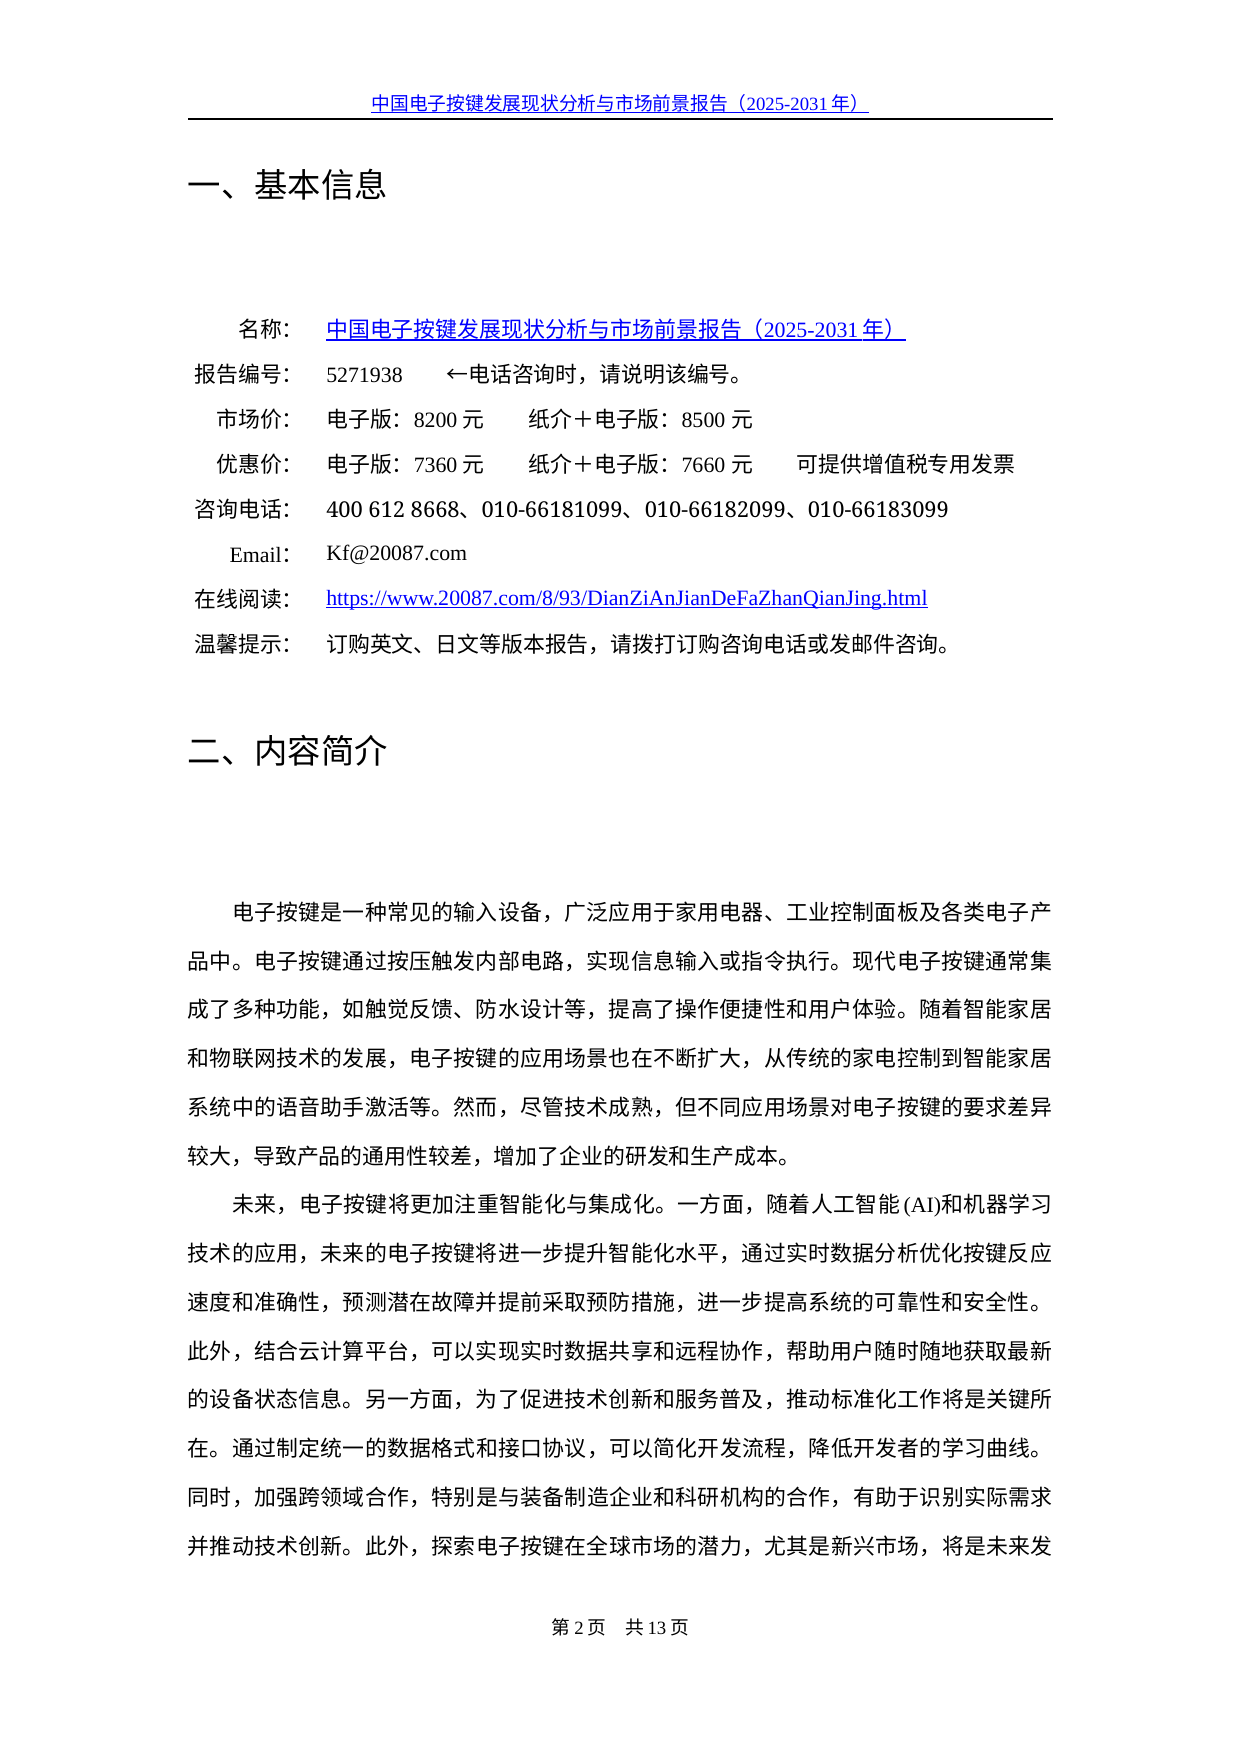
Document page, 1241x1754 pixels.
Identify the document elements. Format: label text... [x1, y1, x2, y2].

table_header 中国电子按键发展现状分析与市场前景报告（2025-2031年） [315, 312, 1073, 357]
table_cell 报告编号： [167, 357, 315, 402]
title 二、内容简介 [187, 717, 1053, 782]
table_cell Kf@20087.com [315, 537, 1073, 582]
title 一、基本信息 [187, 150, 1053, 215]
table_header 名称： [167, 312, 315, 357]
table_cell 400 612 8668、010-66181099、010-66182099、010-66183099 [315, 492, 1073, 537]
table_cell Email： [167, 537, 315, 582]
table_cell 咨询电话： [167, 492, 315, 537]
table_cell 在线阅读： [167, 582, 315, 627]
table_cell 电子版：8200 元 纸介＋电子版：8500 元 [315, 402, 1073, 447]
table_cell 市场价： [167, 402, 315, 447]
table_cell 电子版：7360 元 纸介＋电子版：7660 元 可提供增值税专用发票 [315, 447, 1073, 492]
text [187, 894, 1053, 1561]
table_cell 优惠价： [167, 447, 315, 492]
table_cell [315, 582, 1073, 627]
table_cell 温馨提示： [167, 627, 315, 672]
table_cell 订购英文、日文等版本报告，请拨打订购咨询电话或发邮件咨询。 [315, 627, 1073, 672]
table_cell 5271938 ←电话咨询时，请说明该编号。 [315, 357, 1073, 402]
